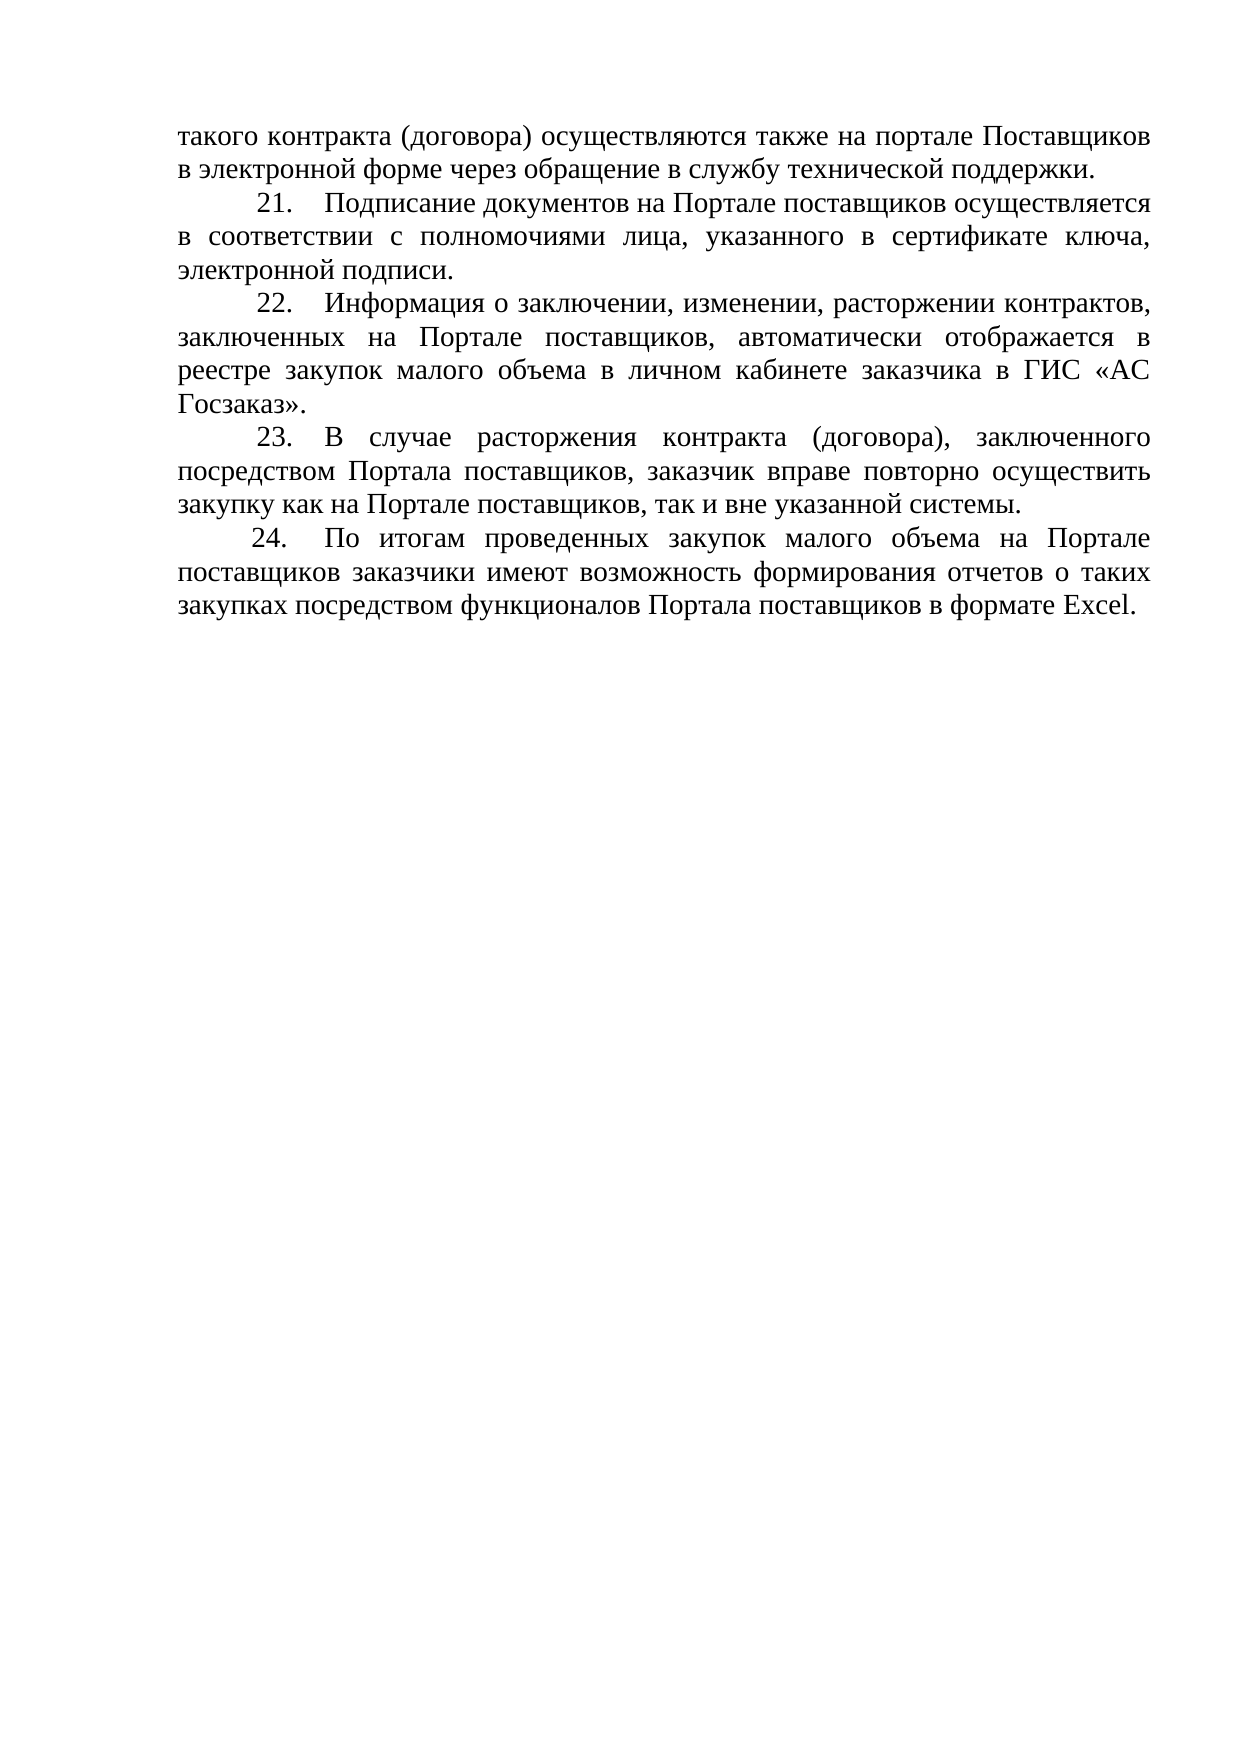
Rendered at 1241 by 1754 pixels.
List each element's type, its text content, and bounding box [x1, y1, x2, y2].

list По итогам проведенных закупок малого объема на Портале поставщиков заказчики имеют возможность формирования отчетов о таких закупках посредством функционалов Портала поставщиков в формате Excel. [177, 521, 1152, 621]
list Подписание документов на Портале поставщиков осуществляется в соответствии с полномочиями лица, указанного в сертификате ключа, электронной подписи. [177, 185, 1152, 286]
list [177, 118, 1152, 185]
list Информация о заключении, изменении, расторжении контрактов, заключенных на Портале поставщиков, автоматически отображается в реестре закупок малого объема в личном кабинете заказчика в ГИС «АС Госзаказ». [177, 286, 1152, 420]
list В случае расторжения контракта (договора), заключенного посредством Портала поставщиков, заказчик вправе повторно осуществить закупку как на Портале поставщиков, так и вне указанной системы. [177, 420, 1152, 521]
